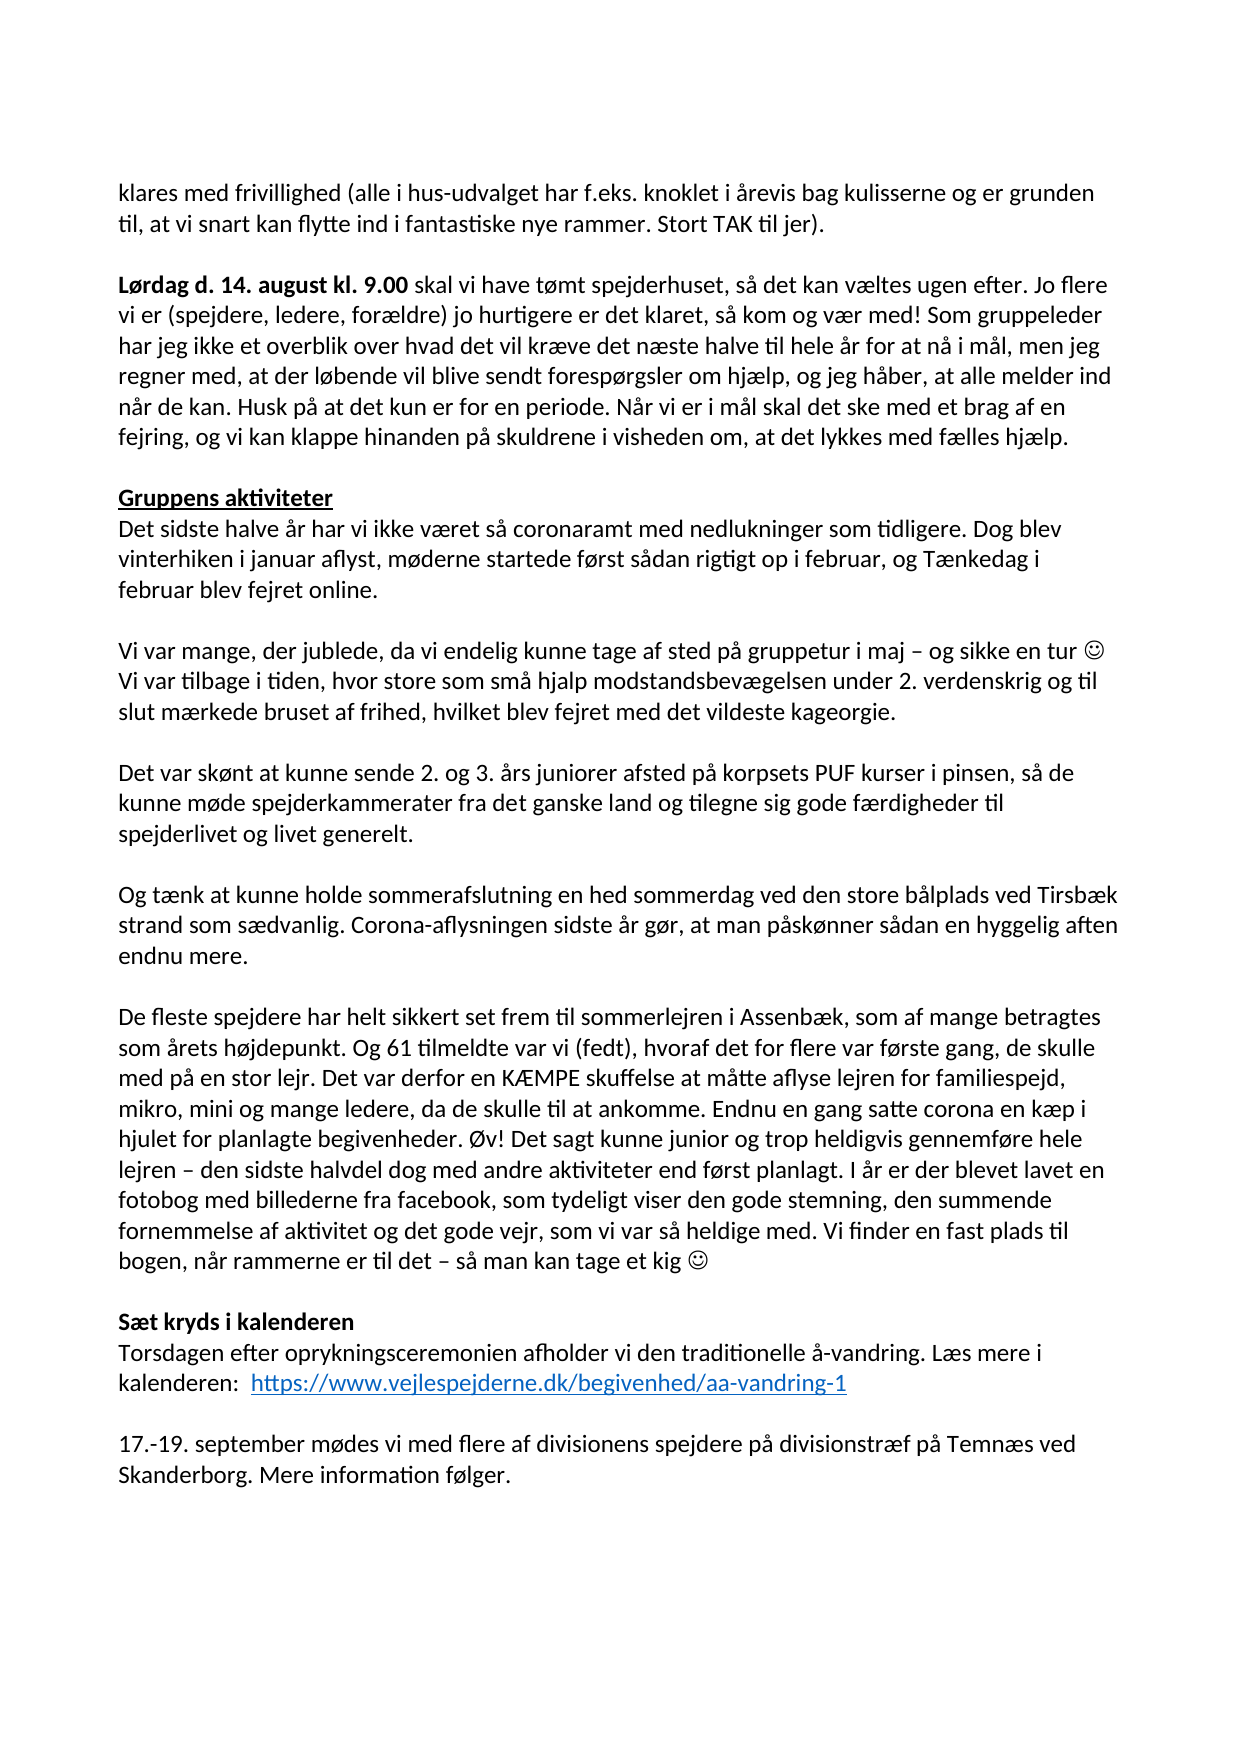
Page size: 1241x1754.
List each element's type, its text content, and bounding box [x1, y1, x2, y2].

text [118, 177, 1122, 238]
text Vi var mange, der jublede, da vi endelig kunne tage af sted på gruppetur i maj – og sikke en tur Vi var tilbage i tiden, hvor store som små hjalp modstandsbevægelsen under 2. verdenskrig og til slut mærkede bruset af frihed, hvilket blev fejret med det vildeste kageorgie. [118, 635, 1122, 727]
text Sæt kryds i kalenderen [118, 1306, 1122, 1337]
text Det sidste halve år har vi ikke været så coronaramt med nedlukninger som tidligere. Dog blev vinterhiken i januar aflyst, møderne startede først sådan rigtigt op i februar, og Tænkedag i februar blev fejret online. [118, 513, 1122, 604]
text De fleste spejdere har helt sikkert set frem til sommerlejren i Assenbæk, som af mange betragtes som årets højdepunkt. Og 61 tilmeldte var vi (fedt), hvoraf det for flere var første gang, de skulle med på en stor lejr. Det var derfor en KÆMPE skuffelse at måtte aflyse lejren for familiespejd, mikro, mini og mange ledere, da de skulle til at ankomme. Endnu en gang satte corona en kæp i hjulet for planlagte begivenheder. Øv! Det sagt kunne junior og trop heldigvis gennemføre hele lejren – den sidste halvdel dog med andre aktiviteter end først planlagt. I år er der blevet lavet en fotobog med billederne fra facebook, som tydeligt viser den gode stemning, den summende fornemmelse af aktivitet og det gode vejr, som vi var så heldige med. Vi finder en fast plads til bogen, når rammerne er til det – så man kan tage et kig [118, 1001, 1122, 1276]
text 17.-19. september mødes vi med flere af divisionens spejdere på divisionstræf på Temnæs ved Skanderborg. Mere information følger. [118, 1428, 1122, 1489]
text Lørdag d. 14. august kl. 9.00 skal vi have tømt spejderhuset, så det kan væltes ugen efter. Jo flere vi er (spejdere, ledere, forældre) jo hurtigere er det klaret, så kom og vær med! Som gruppeleder har jeg ikke et overblik over hvad det vil kræve det næste halve til hele år for at nå i mål, men jeg regner med, at der løbende vil blive sendt forespørgsler om hjælp, og jeg håber, at alle melder ind når de kan. Husk på at det kun er for en periode. Når vi er i mål skal det ske med et brag af en fejring, og vi kan klappe hinanden på skuldrene i visheden om, at det lykkes med fælles hjælp. [118, 269, 1122, 452]
text Gruppens aktiviteter [118, 482, 1122, 513]
text Det var skønt at kunne sende 2. og 3. års juniorer afsted på korpsets PUF kurser i pinsen, så de kunne møde spejderkammerater fra det ganske land og tilegne sig gode færdigheder til spejderlivet og livet generelt. [118, 757, 1122, 849]
text Og tænk at kunne holde sommerafslutning en hed sommerdag ved den store bålplads ved Tirsbæk strand som sædvanlig. Corona-aflysningen sidste år gør, at man påskønner sådan en hyggelig aften endnu mere. [118, 879, 1122, 971]
text Torsdagen efter oprykningsceremonien afholder vi den traditionelle å-vandring. Læs mere i kalenderen: https://www.vejlespejderne.dk/begivenhed/aa-vandring-1 [118, 1337, 1122, 1398]
